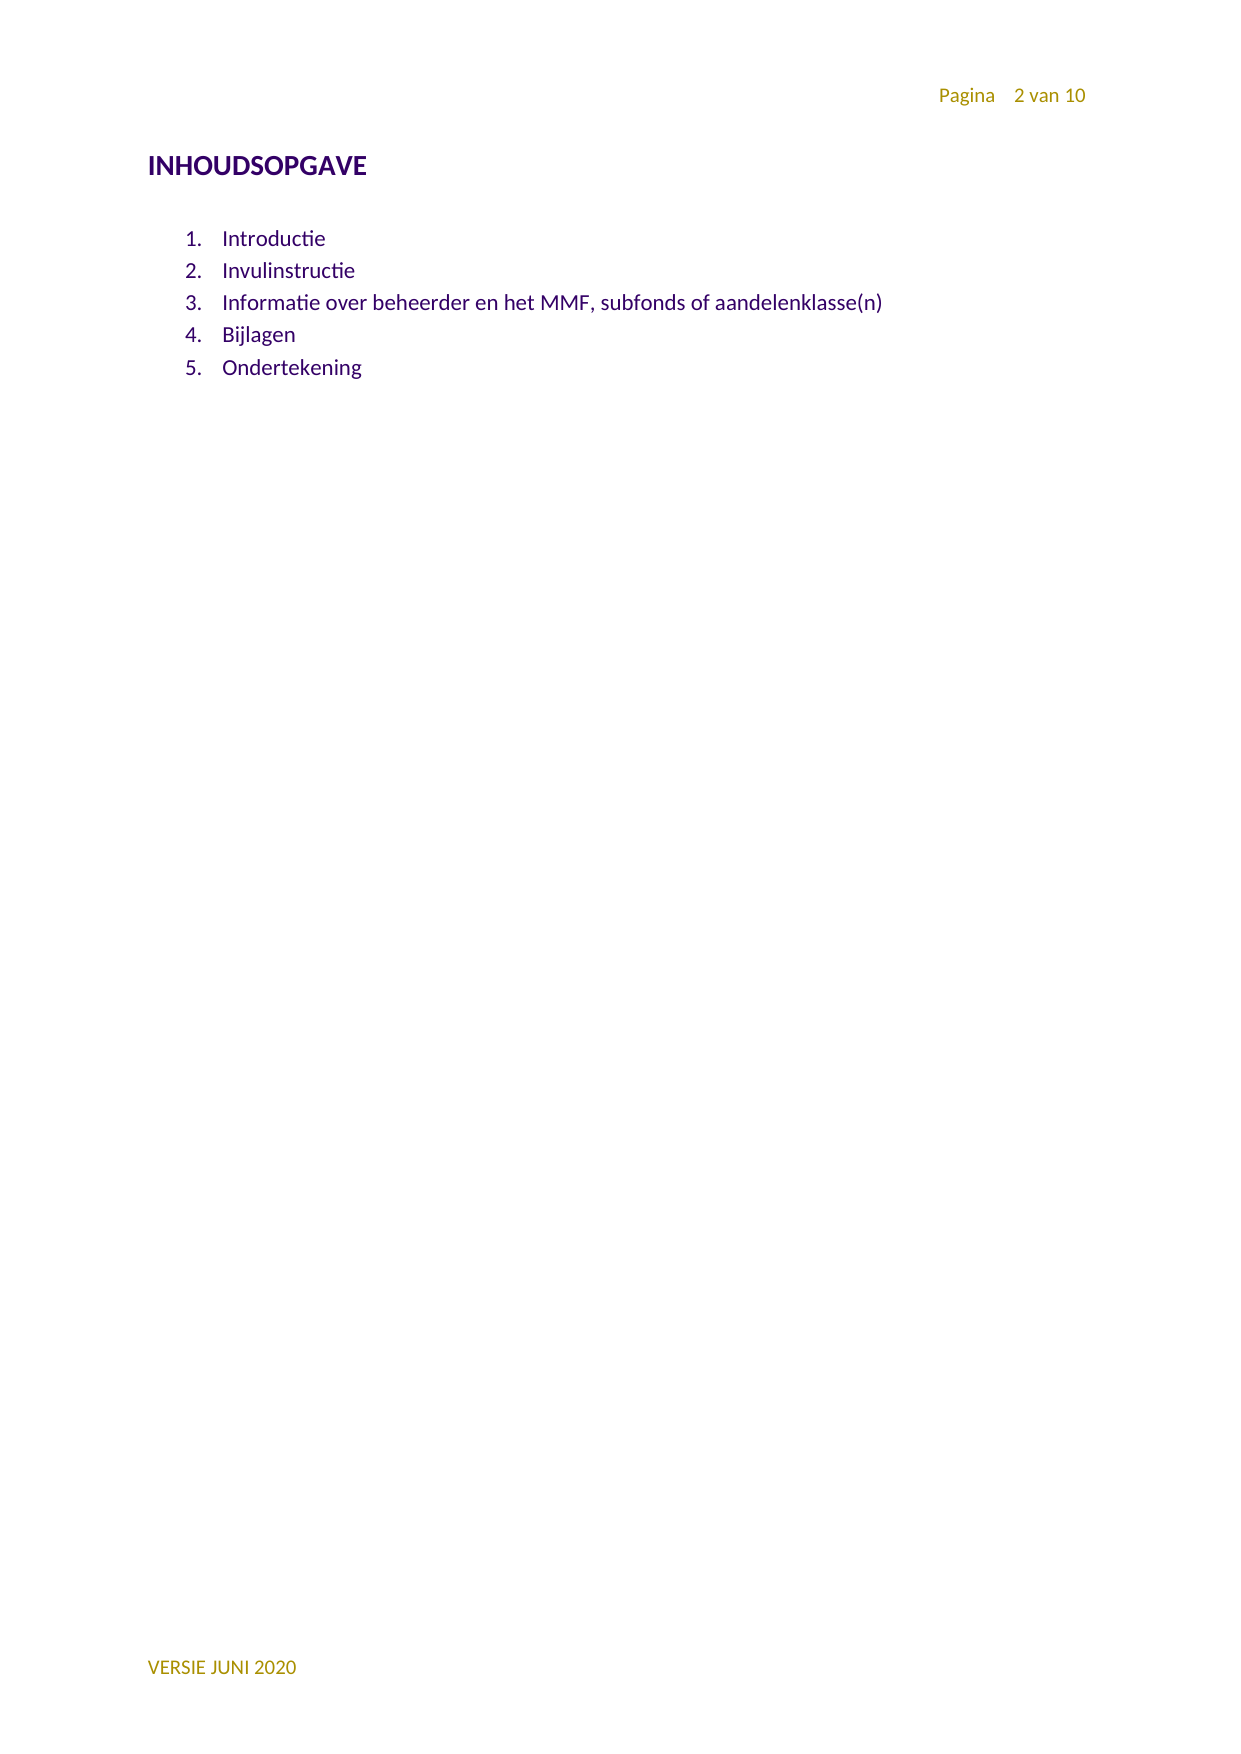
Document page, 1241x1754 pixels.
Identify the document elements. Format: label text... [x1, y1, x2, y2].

list Ondertekening [185, 353, 1093, 381]
list Informatie over beheerder en het MMF, subfonds of aandelenklasse(n) [185, 288, 1093, 316]
list Introductie [185, 224, 1093, 252]
list Bijlagen [185, 321, 1093, 349]
list Invulinstructie [185, 256, 1093, 284]
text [148, 147, 1093, 183]
